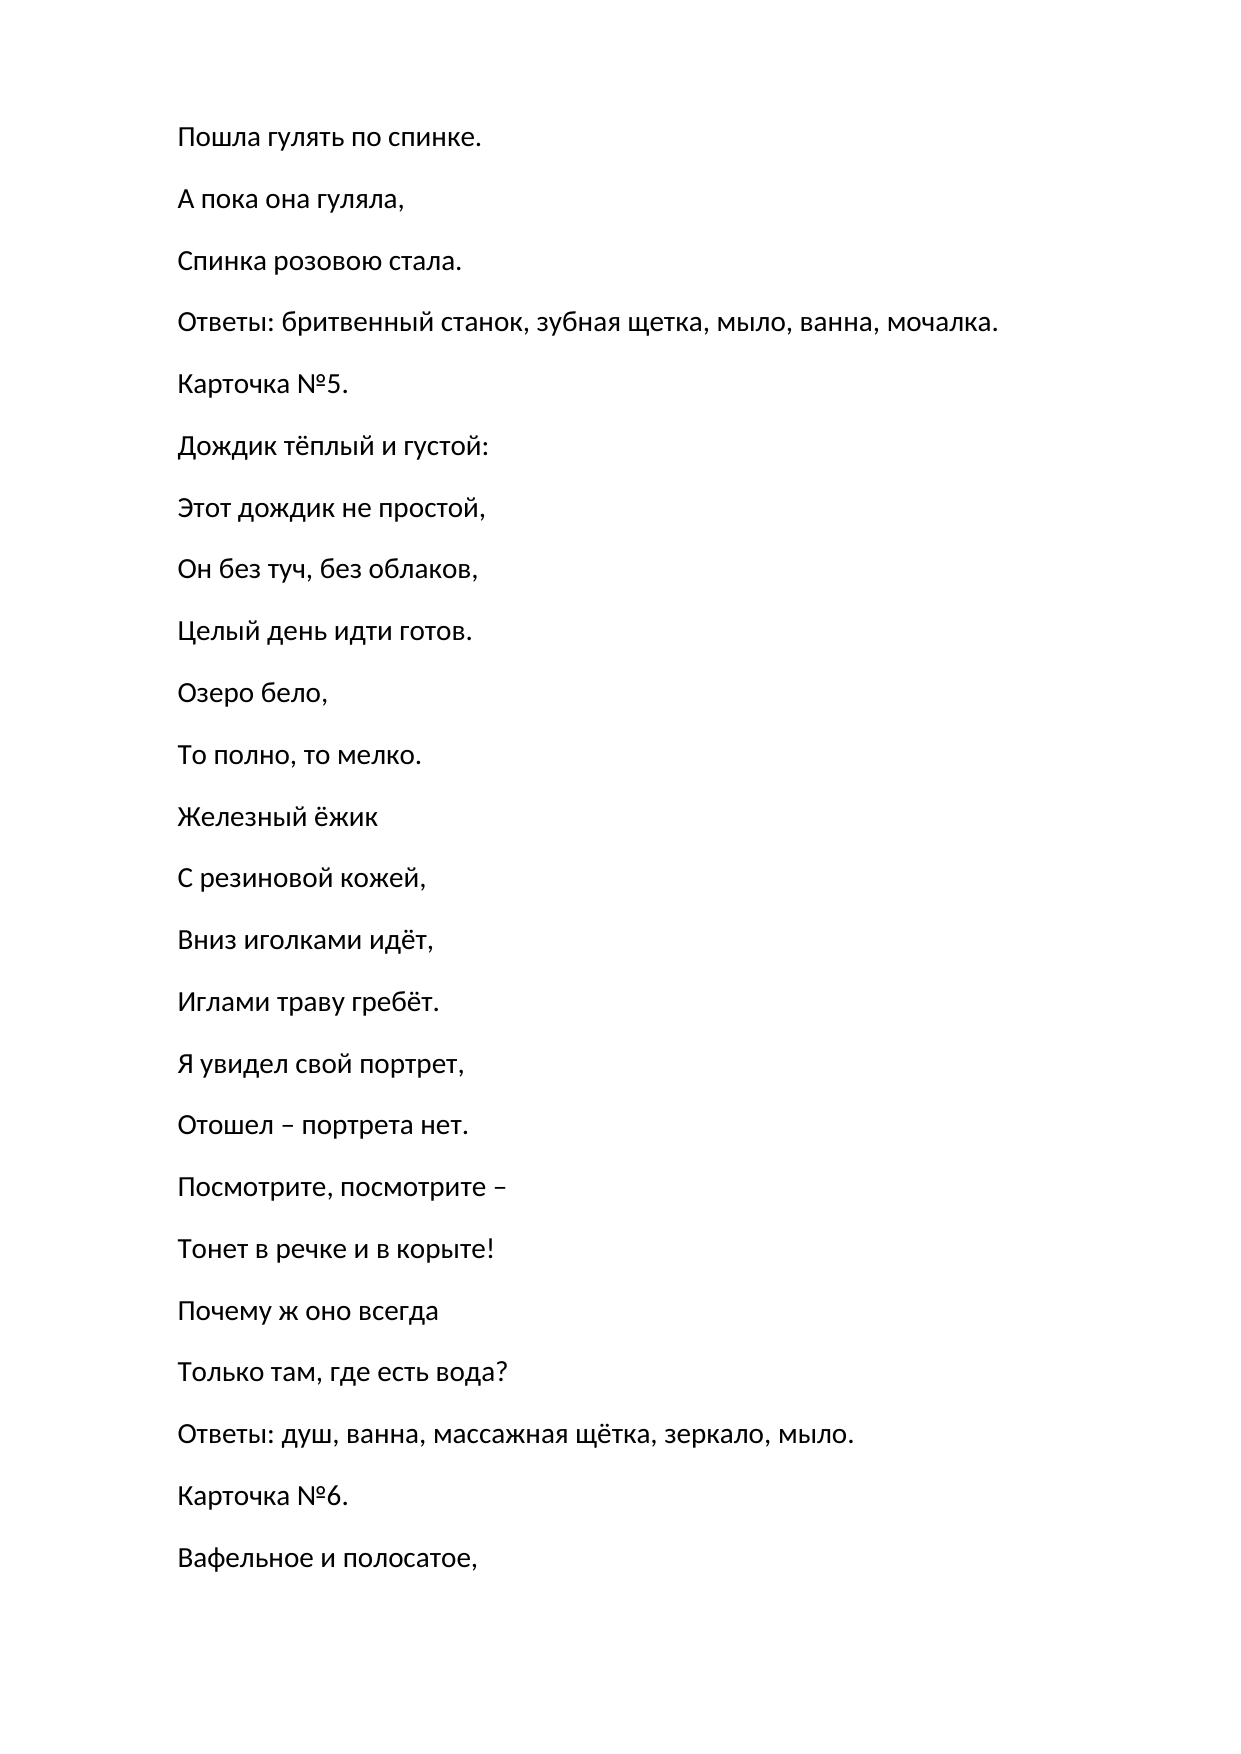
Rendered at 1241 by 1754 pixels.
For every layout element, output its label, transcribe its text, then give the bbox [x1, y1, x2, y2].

text Спинка розовою стала. [177, 242, 1152, 277]
text Дождик тёплый и густой: [177, 427, 1152, 463]
text Целый день идти готов. [177, 612, 1152, 648]
text Иглами траву гребёт. [177, 983, 1152, 1018]
text То полно, то мелко. [177, 736, 1152, 771]
text Карточка №6. [177, 1477, 1152, 1513]
text Вниз иголками идёт, [177, 921, 1152, 957]
text С резиновой кожей, [177, 859, 1152, 895]
text Посмотрите, посмотрите – [177, 1168, 1152, 1204]
text А пока она гуляла, [177, 180, 1152, 216]
text Этот дождик не простой, [177, 489, 1152, 524]
text Ответы: бритвенный станок, зубная щетка, мыло, ванна, мочалка. [177, 303, 1152, 339]
text Вафельное и полосатое, [177, 1539, 1152, 1574]
text Ответы: душ, ванна, массажная щётка, зеркало, мыло. [177, 1415, 1152, 1451]
text Только там, где есть вода? [177, 1353, 1152, 1389]
text Железный ёжик [177, 798, 1152, 833]
text Почему ж оно всегда [177, 1292, 1152, 1327]
text Пошла гулять по спинке. [177, 118, 1152, 154]
text Он без туч, без облаков, [177, 551, 1152, 586]
text Я увидел свой портрет, [177, 1045, 1152, 1080]
text Отошел – портрета нет. [177, 1106, 1152, 1142]
text Озеро бело, [177, 674, 1152, 710]
text Карточка №5. [177, 365, 1152, 401]
text Тонет в речке и в корыте! [177, 1230, 1152, 1266]
